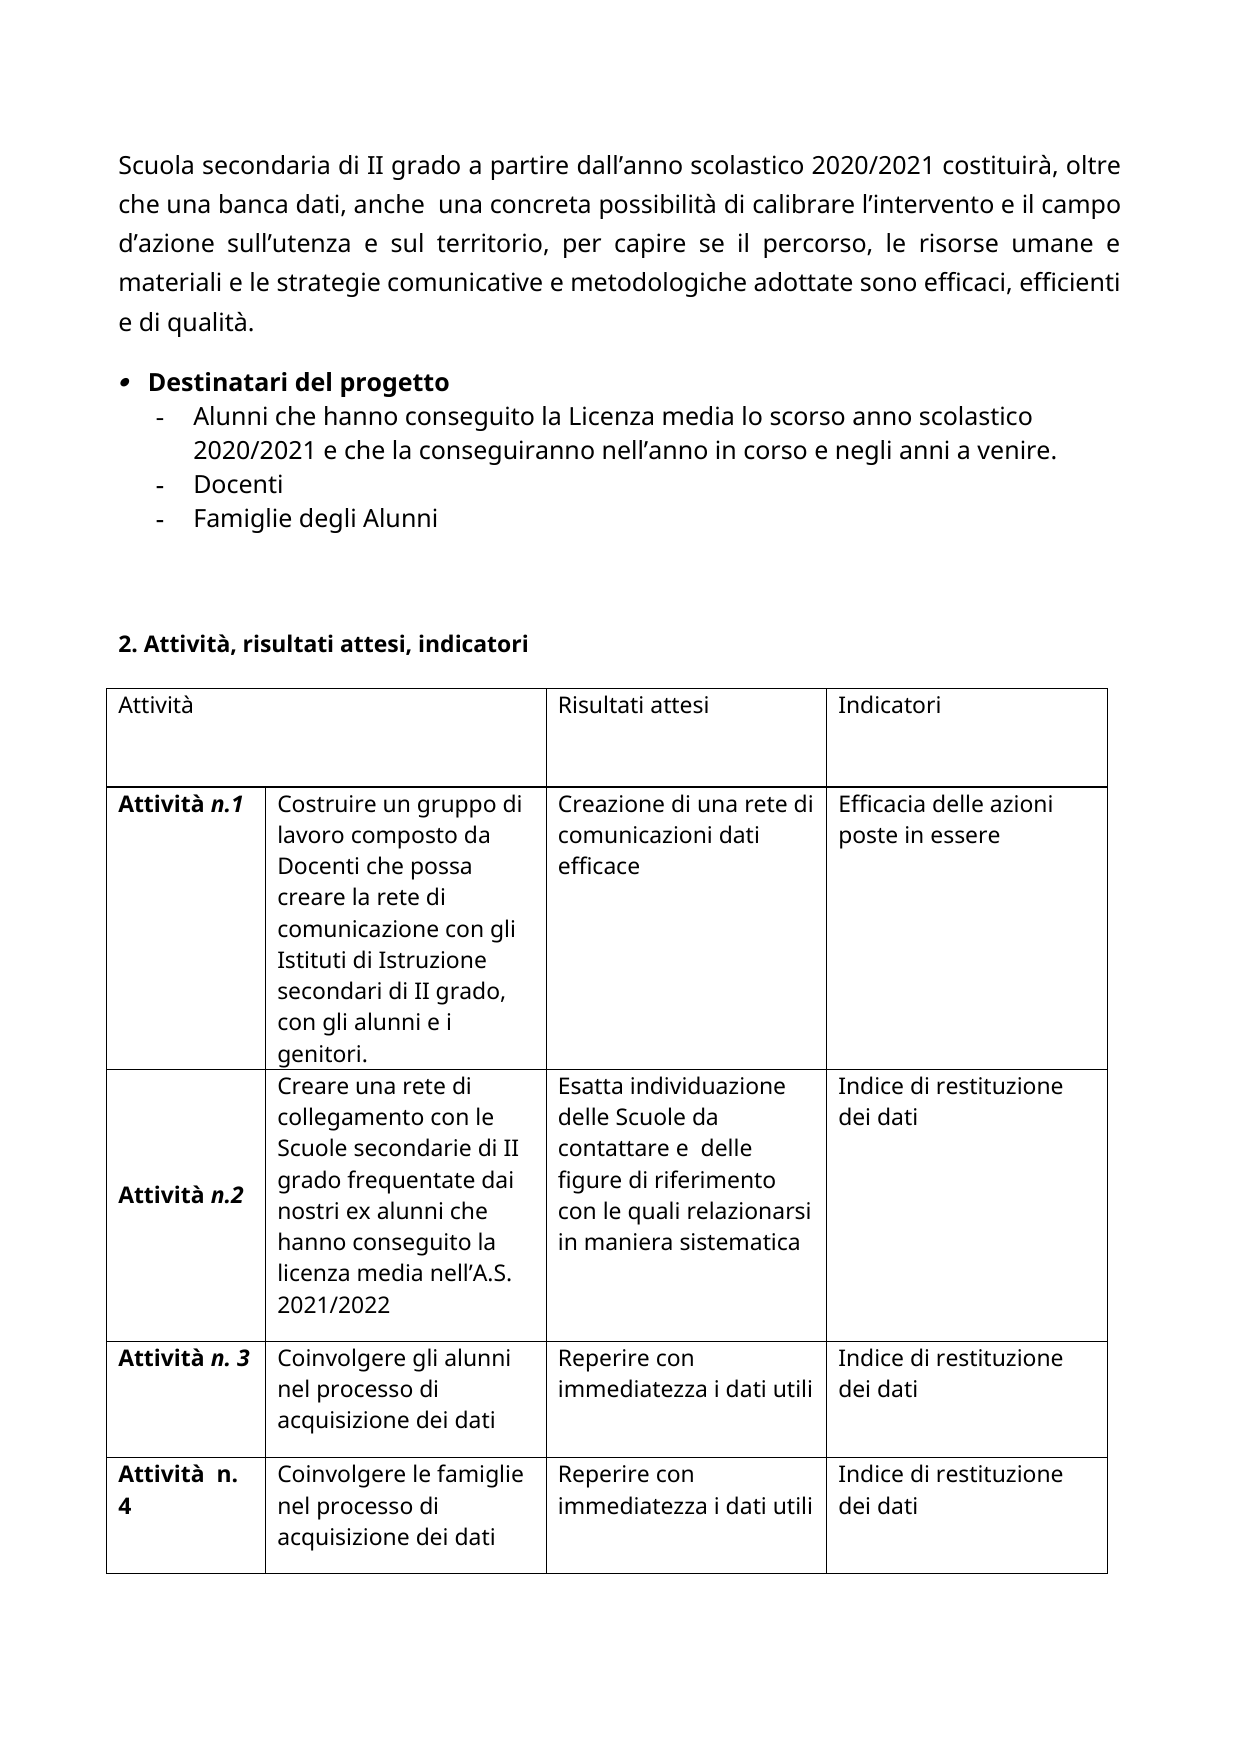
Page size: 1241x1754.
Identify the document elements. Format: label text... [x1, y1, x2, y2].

table_cell Attività n.2 [107, 1070, 265, 1341]
table_cell Esatta individuazione delle Scuole da contattare e delle figure di riferimento con le quali relazionarsi in maniera sistematica [547, 1070, 826, 1341]
table_cell Reperire con immediatezza i dati utili [547, 1342, 826, 1457]
table_cell Coinvolgere gli alunni nel processo di acquisizione dei dati [266, 1342, 546, 1457]
table_cell Indice di restituzione dei dati [827, 1458, 1107, 1573]
table_cell Attività n.1 [107, 788, 265, 1069]
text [118, 148, 1122, 338]
table_cell Efficacia delle azioni poste in essere [827, 788, 1107, 1069]
table_cell Creazione di una rete di comunicazioni dati efficace [547, 788, 826, 1069]
table_header Indicatori [827, 689, 1107, 786]
table_cell Attività n. 4 [107, 1458, 265, 1573]
table_cell Reperire con immediatezza i dati utili [547, 1458, 826, 1573]
table_cell Coinvolgere le famiglie nel processo di acquisizione dei dati [266, 1458, 546, 1573]
table_cell Indice di restituzione dei dati [827, 1070, 1107, 1341]
table_header Attività [107, 689, 546, 786]
table_header Risultati attesi [547, 689, 826, 786]
list Docenti [156, 466, 1122, 501]
table_cell Indice di restituzione dei dati [827, 1342, 1107, 1457]
list Destinatari del progetto [118, 364, 1122, 398]
list Famiglie degli Alunni [156, 501, 1122, 534]
table_cell Costruire un gruppo di lavoro composto da Docenti che possa creare la rete di comunicazione con gli Istituti di Istruzione secondari di II grado, con gli alunni e i genitori. [266, 788, 546, 1069]
text 2. Attività, risultati attesi, indicatori [118, 628, 1122, 659]
table_cell Attività n. 3 [107, 1342, 265, 1457]
table_cell Creare una rete di collegamento con le Scuole secondarie di II grado frequentate dai nostri ex alunni che hanno conseguito la licenza media nell’A.S. 2021/2022 [266, 1070, 546, 1341]
list Alunni che hanno conseguito la Licenza media lo scorso anno scolastico 2020/2021 e che la conseguiranno nell’anno in corso e negli anni a venire. [156, 398, 1122, 466]
